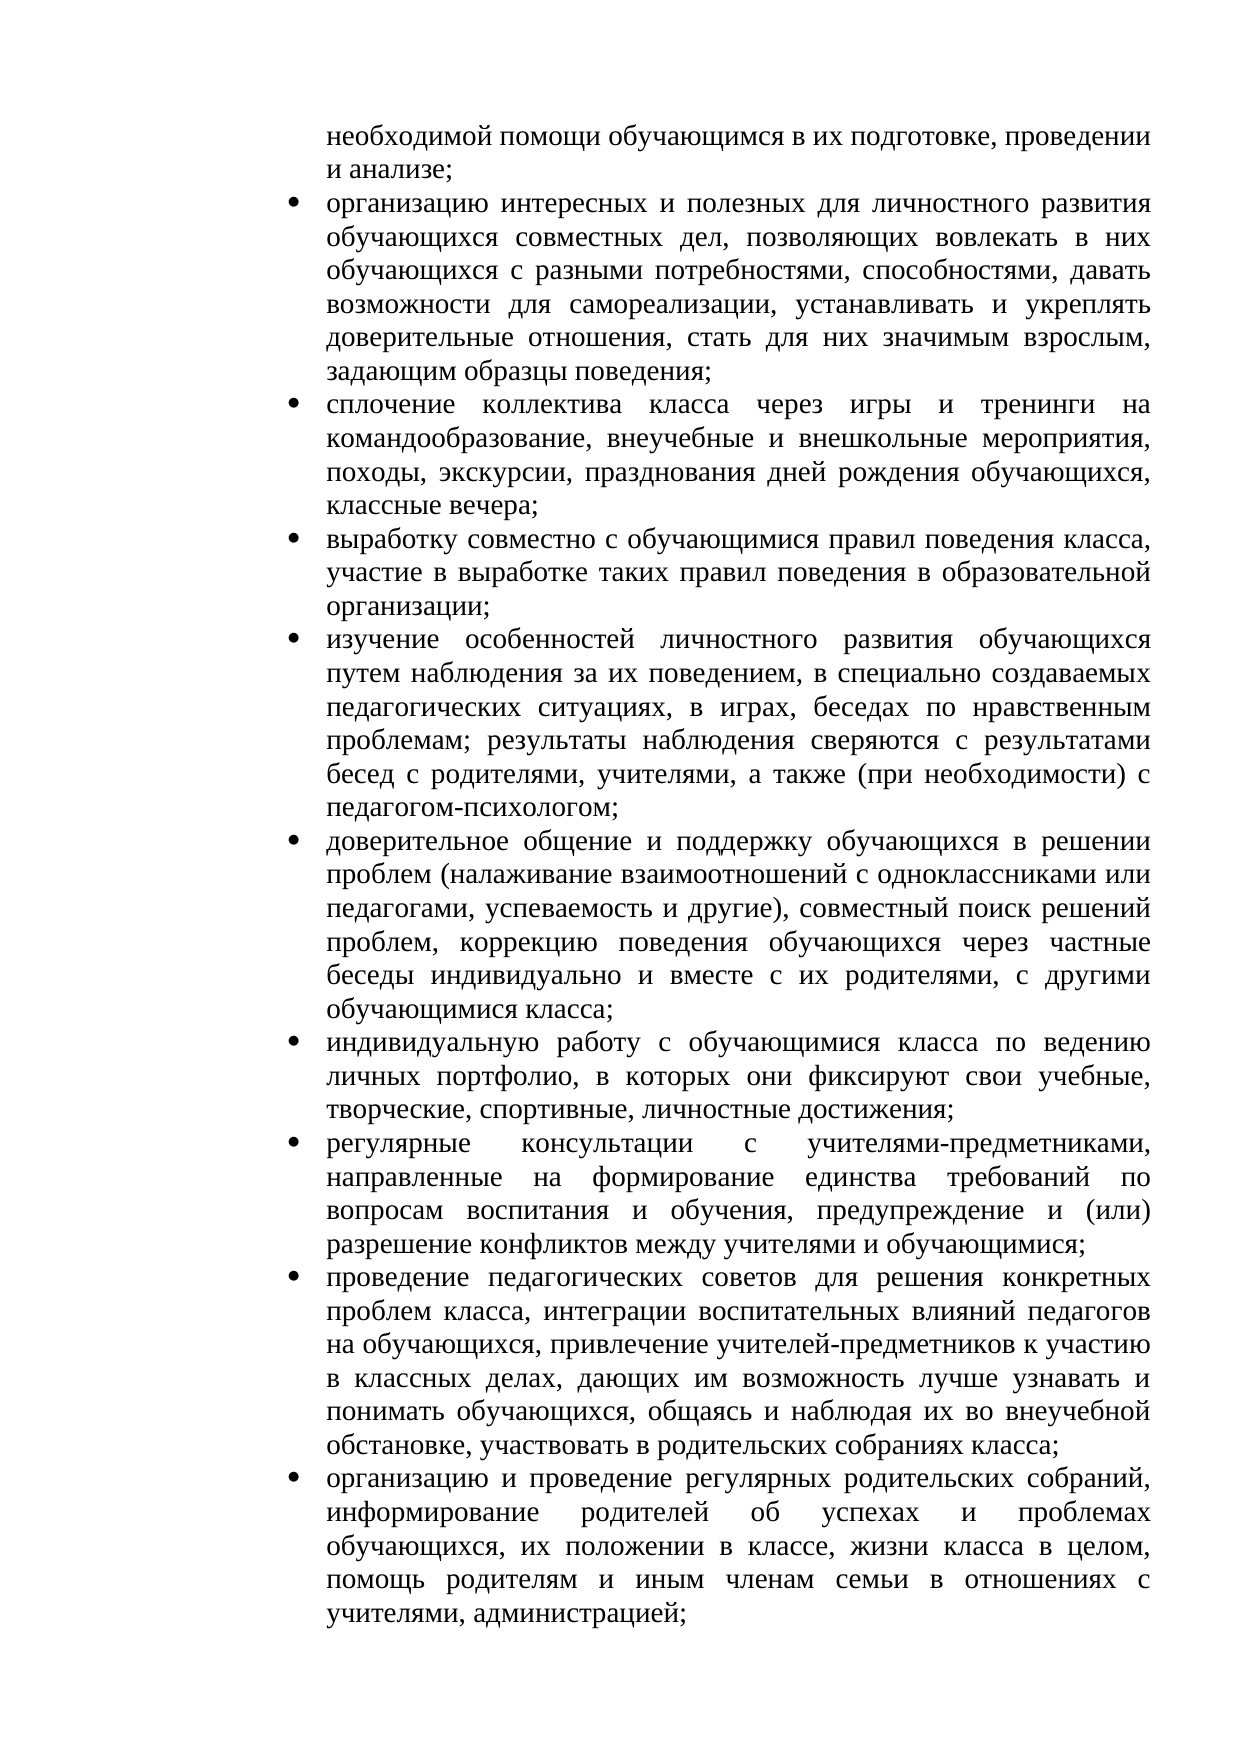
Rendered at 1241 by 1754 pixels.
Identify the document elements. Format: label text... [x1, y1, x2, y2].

list регулярные консультации с учителями-предметниками, направленные на формирование единства требований по вопросам воспитания и обучения, предупреждение и (или) разрешение конфликтов между учителями и обучающимися; [288, 1125, 1152, 1259]
list доверительное общение и поддержку обучающихся в решении проблем (налаживание взаимоотношений с одноклассниками или педагогами, успеваемость и другие), совместный поиск решений проблем, коррекцию поведения обучающихся через частные беседы индивидуально и вместе с их родителями, с другими обучающимися класса; [288, 823, 1152, 1024]
list выработку совместно с обучающимися правил поведения класса, участие в выработке таких правил поведения в образовательной организации; [288, 521, 1152, 622]
list проведение педагогических советов для решения конкретных проблем класса, интеграции воспитательных влияний педагогов на обучающихся, привлечение учителей-предметников к участию в классных делах, дающих им возможность лучше узнавать и понимать обучающихся, общаясь и наблюдая их во внеучебной обстановке, участвовать в родительских собраниях класса; [288, 1259, 1152, 1461]
list изучение особенностей личностного развития обучающихся путем наблюдения за их поведением, в специально создаваемых педагогических ситуациях, в играх, беседах по нравственным проблемам; результаты наблюдения сверяются с результатами бесед с родителями, учителями, а также (при необходимости) с педагогом-психологом; [288, 622, 1152, 823]
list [288, 118, 1152, 185]
list организацию интересных и полезных для личностного развития обучающихся совместных дел, позволяющих вовлекать в них обучающихся с разными потребностями, способностями, давать возможности для самореализации, устанавливать и укреплять доверительные отношения, стать для них значимым взрослым, задающим образцы поведения; [288, 185, 1152, 387]
list сплочение коллектива класса через игры и тренинги на командообразование, внеучебные и внешкольные мероприятия, походы, экскурсии, празднования дней рождения обучающихся, классные вечера; [288, 387, 1152, 521]
list организацию и проведение регулярных родительских собраний, информирование родителей об успехах и проблемах обучающихся, их положении в классе, жизни класса в целом, помощь родителям и иным членам семьи в отношениях с учителями, администрацией; [288, 1461, 1152, 1628]
list индивидуальную работу с обучающимися класса по ведению личных портфолио, в которых они фиксируют свои учебные, творческие, спортивные, личностные достижения; [288, 1024, 1152, 1125]
